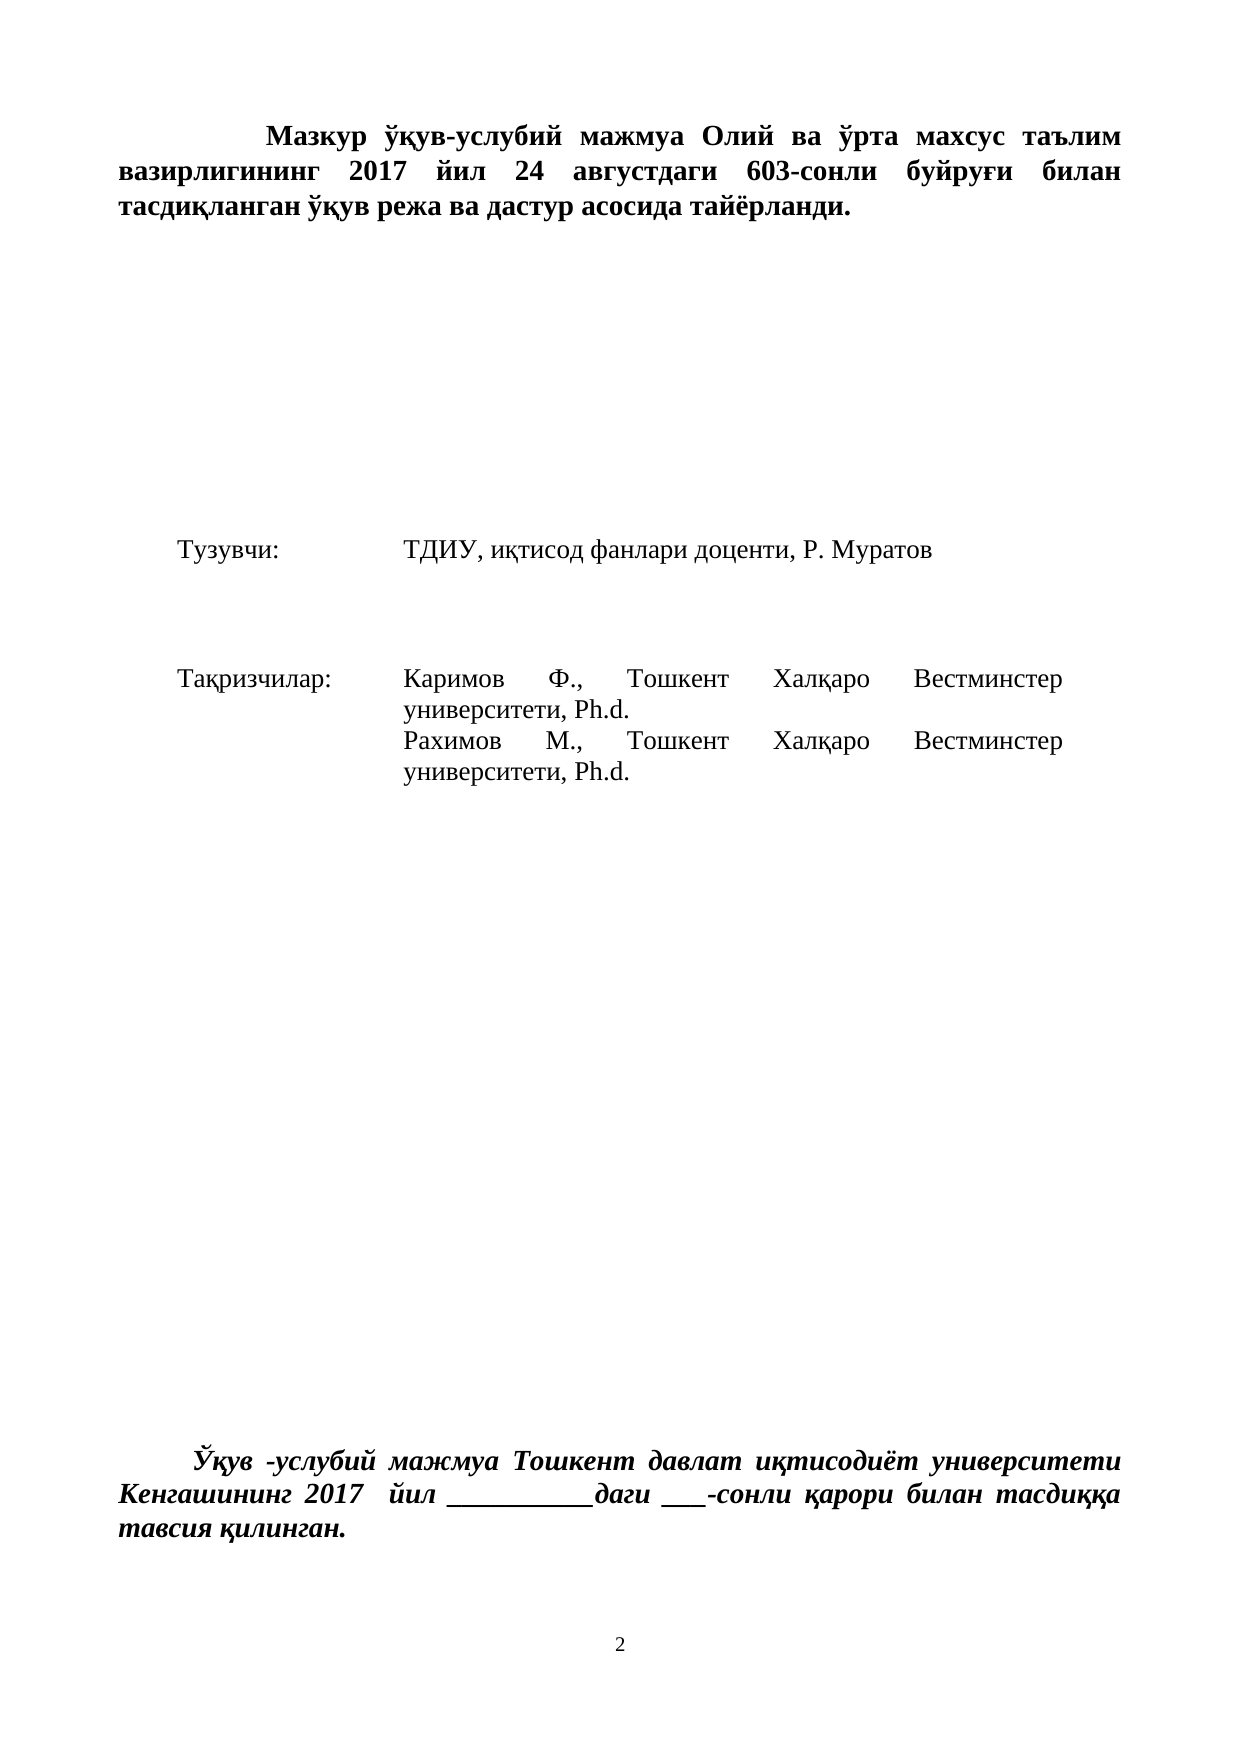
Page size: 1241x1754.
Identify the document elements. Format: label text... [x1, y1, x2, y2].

text Ўқув -услубий мажмуа Тошкент давлат иқтисодиёт университети Кенгашининг 2017 йил __________даги ___-сонли қарори билан тасдиққа тавсия қилинган. [118, 1443, 1122, 1543]
